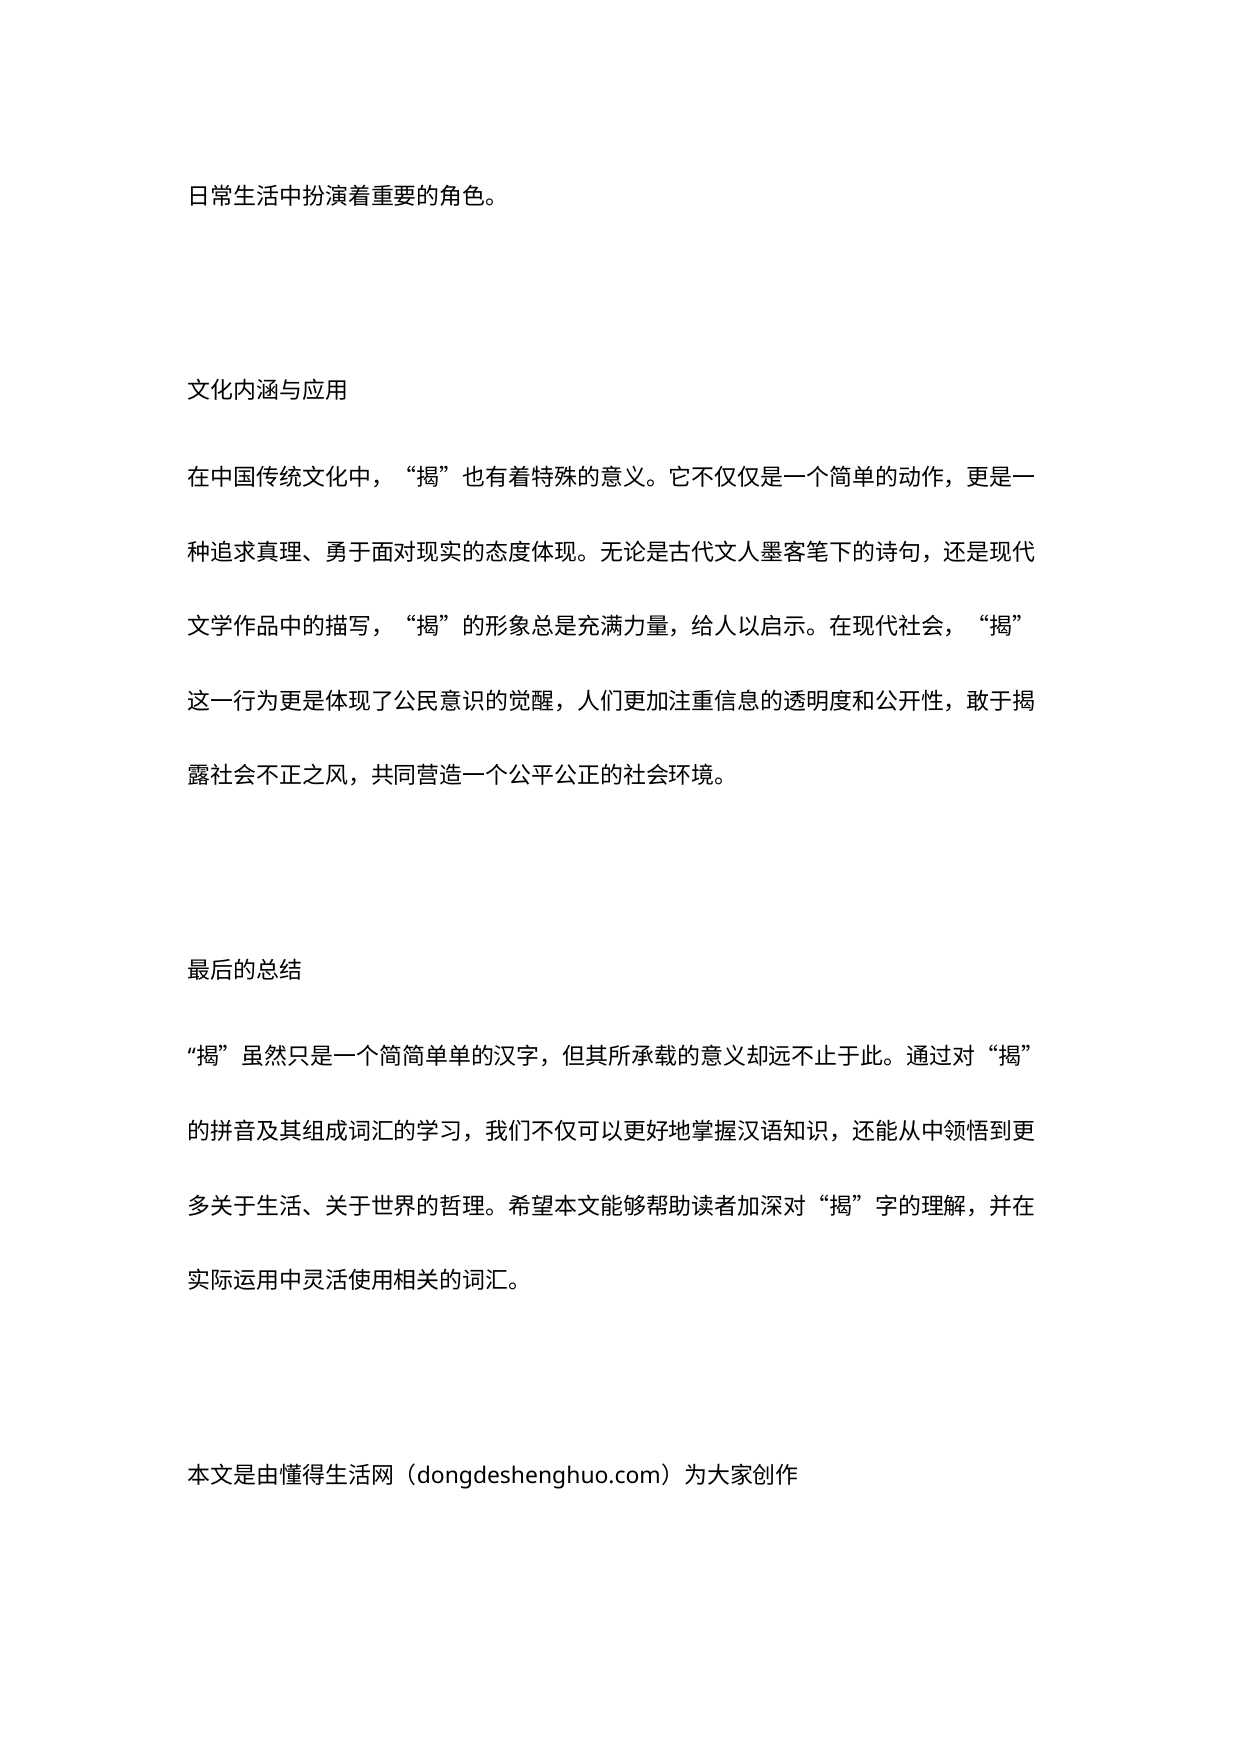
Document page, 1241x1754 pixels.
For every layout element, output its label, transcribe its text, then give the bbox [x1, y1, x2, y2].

text 文化内涵与应用 [187, 356, 1053, 421]
text 最后的总结 [187, 936, 1053, 1001]
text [187, 162, 1053, 227]
text “揭”虽然只是一个简简单单的汉字，但其所承载的意义却远不止于此。通过对“揭”的拼音及其组成词汇的学习，我们不仅可以更好地掌握汉语知识，还能从中领悟到更多关于生活、关于世界的哲理。希望本文能够帮助读者加深对“揭”字的理解，并在实际运用中灵活使用相关的词汇。 [187, 1022, 1053, 1311]
text 本文是由懂得生活网（dongdeshenghuo.com）为大家创作 [187, 1441, 1053, 1506]
text 在中国传统文化中，“揭”也有着特殊的意义。它不仅仅是一个简单的动作，更是一种追求真理、勇于面对现实的态度体现。无论是古代文人墨客笔下的诗句，还是现代文学作品中的描写，“揭”的形象总是充满力量，给人以启示。在现代社会，“揭”这一行为更是体现了公民意识的觉醒，人们更加注重信息的透明度和公开性，敢于揭露社会不正之风，共同营造一个公平公正的社会环境。 [187, 443, 1053, 807]
